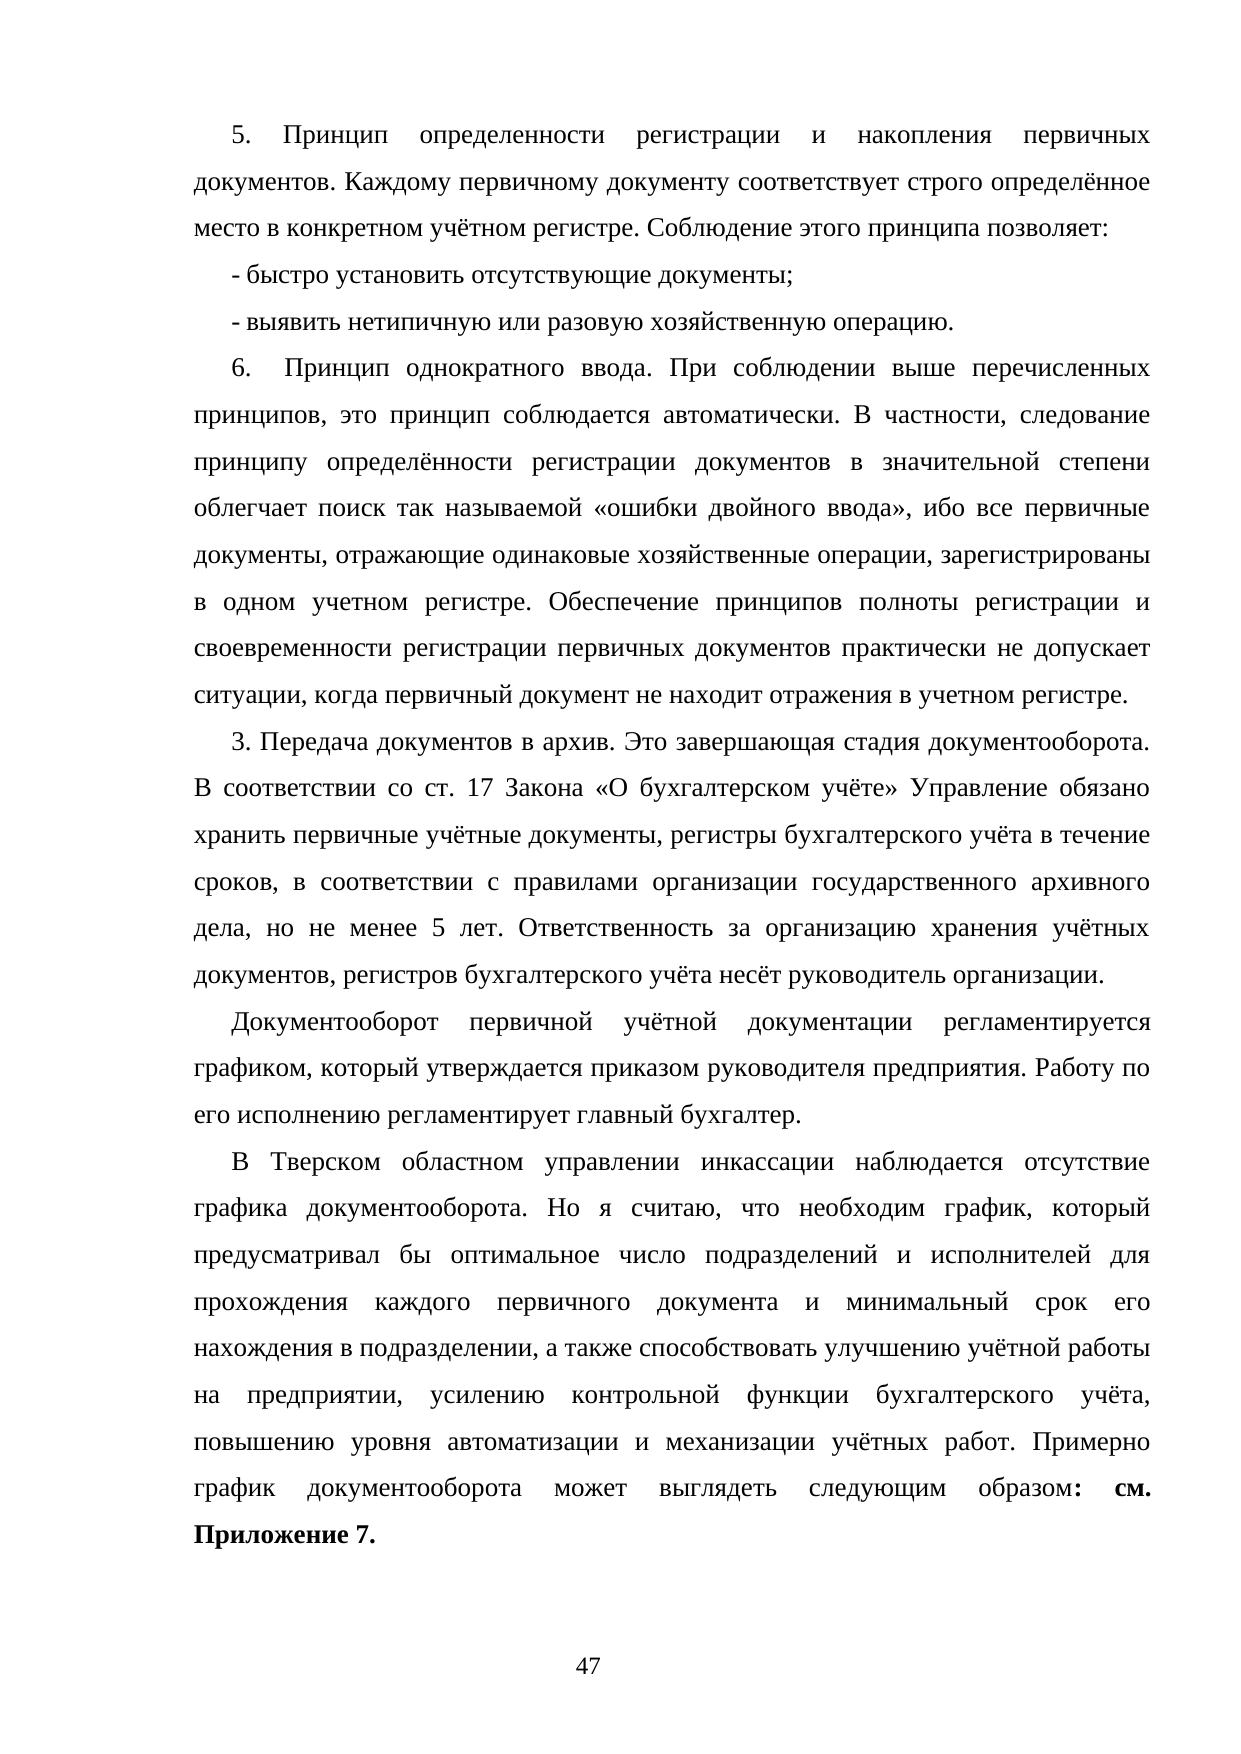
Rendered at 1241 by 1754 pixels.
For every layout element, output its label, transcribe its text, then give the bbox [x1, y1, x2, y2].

list быстро установить отсутствующие документы; [193, 258, 1152, 289]
text 6. Принцип однократного ввода. При соблюдении выше перечисленных принципов, это принцип соблюдается автоматически. В частности, следование принципу определённости регистрации документов в значительной степени облегчает поиск так называемой «ошибки двойного ввода», ибо все первичные документы, отражающие одинаковые хозяйственные операции, зарегистрированы в одном учетном регистре. Обеспечение принципов полноты регистрации и своевременности регистрации первичных документов практически не допускает ситуации, когда первичный документ не находит отражения в учетном регистре. [193, 351, 1152, 709]
list выявить нетипичную или разовую хозяйственную операцию. [193, 305, 1152, 336]
text 5. Принцип определенности регистрации и накопления первичных документов. Каждому первичному документу соответствует строго определённое место в конкретном учётном регистре. Соблюдение этого принципа позволяет: [193, 118, 1152, 243]
text 3. Передача документов в архив. Это завершающая стадия документооборота. В соответствии со ст. 17 Закона «О бухгалтерском учёте» Управление обязано хранить первичные учётные документы, регистры бухгалтерского учёта в течение сроков, в соответствии с правилами организации государственного архивного дела, но не менее 5 лет. Ответственность за организацию хранения учётных документов, регистров бухгалтерского учёта несёт руководитель организации. [193, 725, 1152, 989]
text Документооборот первичной учётной документации регламентируется графиком, который утверждается приказом руководителя предприятия. Работу по его исполнению регламентирует главный бухгалтер. [193, 1005, 1152, 1129]
text В Тверском областном управлении инкассации наблюдается отсутствие графика документооборота. Но я считаю, что необходим график, который предусматривал бы оптимальное число подразделений и исполнителей для прохождения каждого первичного документа и минимальный срок его нахождения в подразделении, а также способствовать улучшению учётной работы на предприятии, усилению контрольной функции бухгалтерского учёта, повышению уровня автоматизации и механизации учётных работ. Примерно график документооборота может выглядеть следующим образом: см. Приложение 7. [193, 1145, 1152, 1549]
